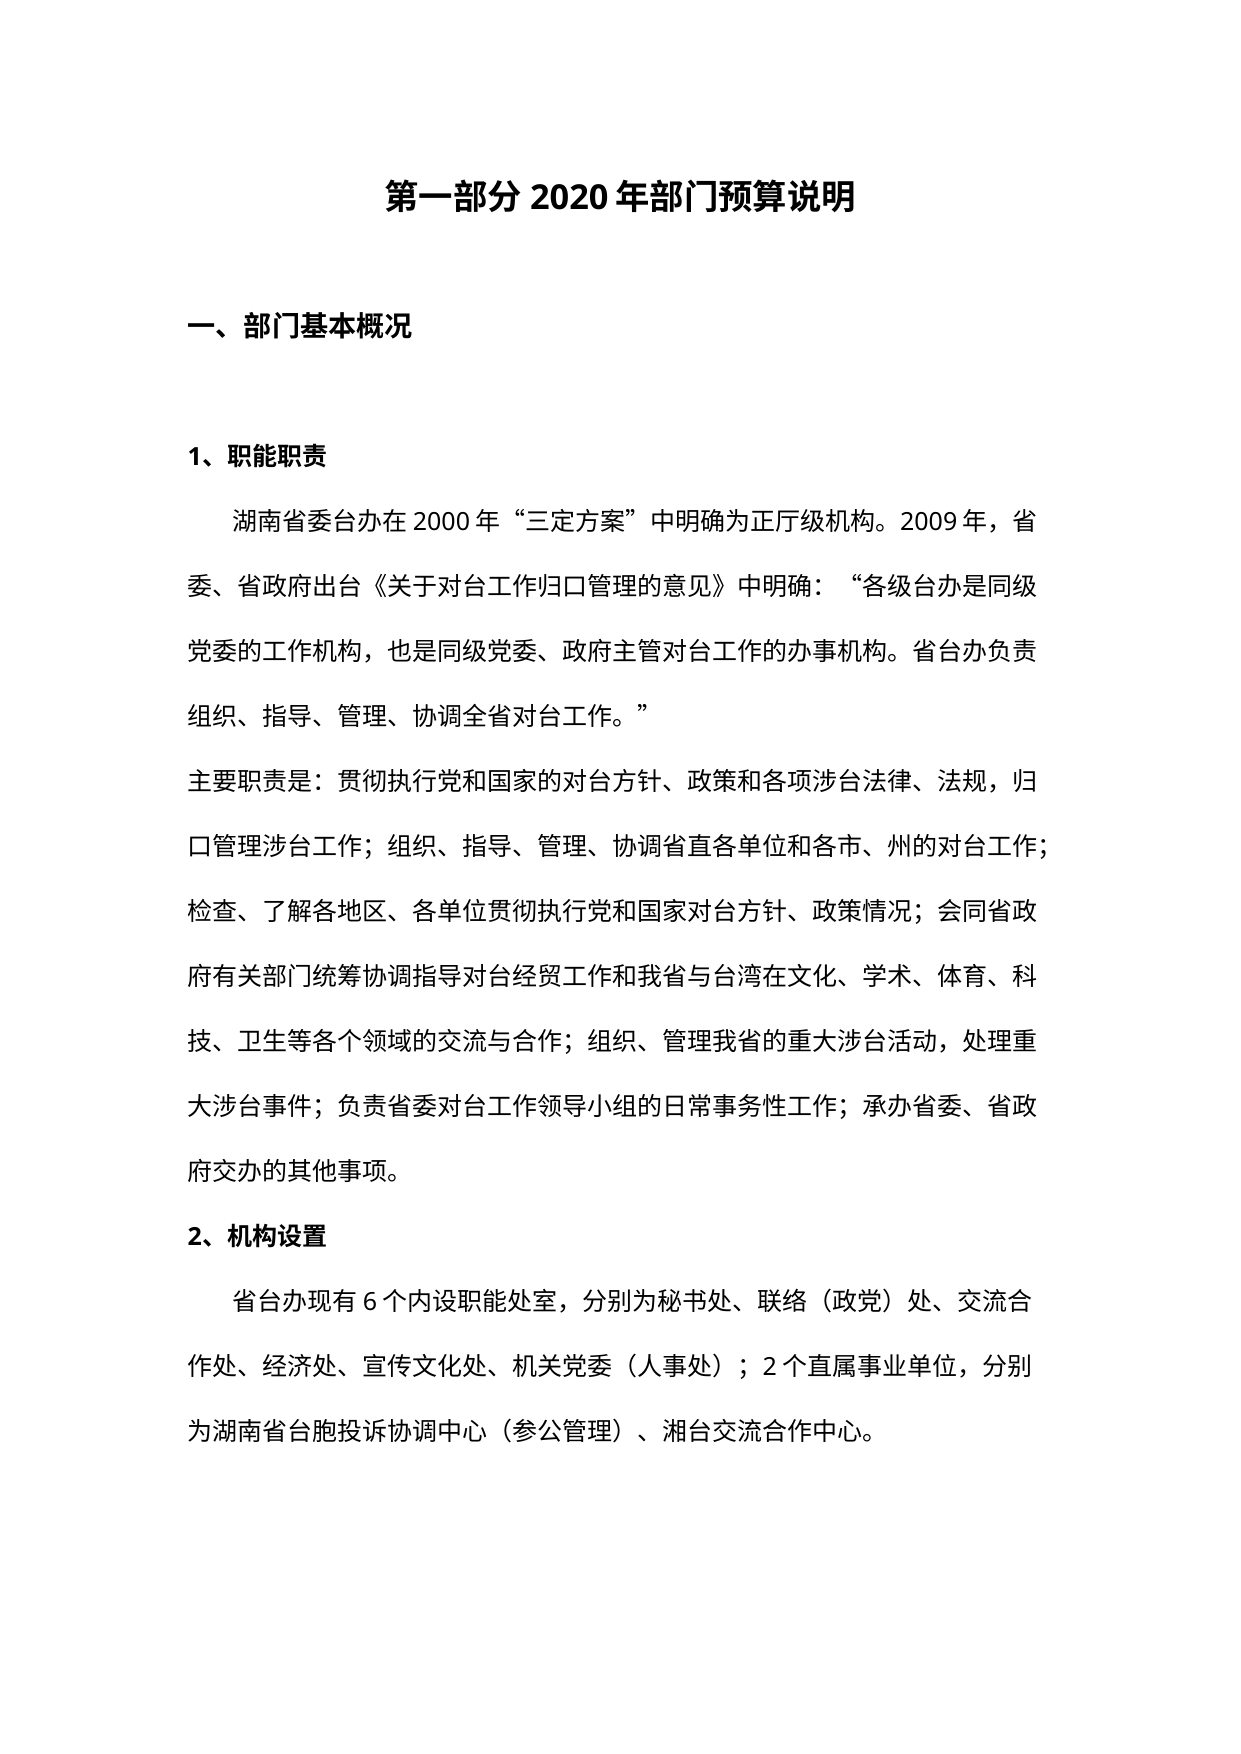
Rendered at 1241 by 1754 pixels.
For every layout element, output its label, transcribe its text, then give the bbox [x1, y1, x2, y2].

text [187, 227, 1053, 1462]
text 第一部分 2020年部门预算说明 [187, 162, 1053, 227]
